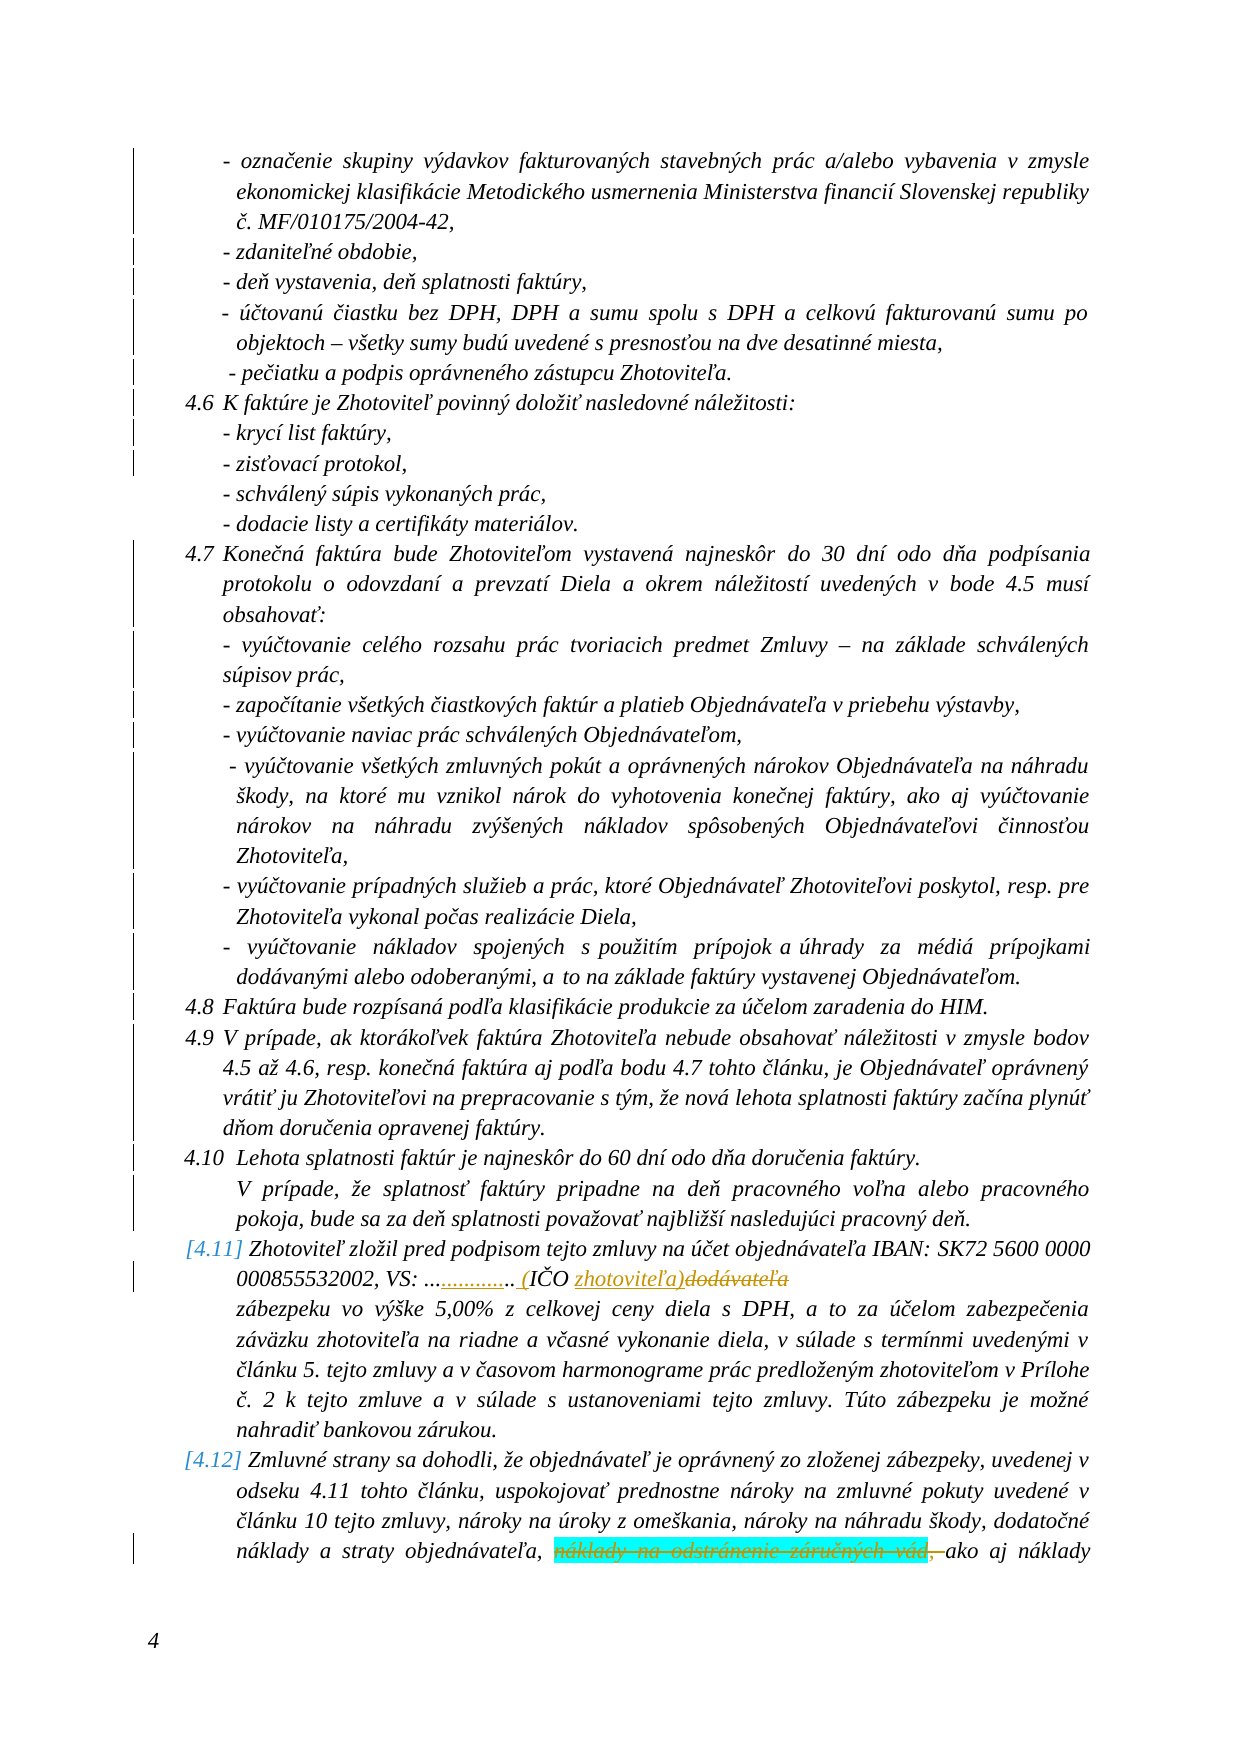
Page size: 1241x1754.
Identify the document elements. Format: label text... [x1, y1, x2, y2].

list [184, 1447, 1093, 1563]
list V prípade, ak ktorákoľvek faktúra Zhotoviteľa nebude obsahovať náležitosti v zmysle bodov 4.5 až 4.6, resp. konečná faktúra aj podľa bodu 4.7 tohto článku, je Objednávateľ oprávnený vrátiť ju Zhotoviteľovi na prepracovanie s tým, že nová lehota splatnosti faktúry začína plynúť dňom doručenia opravenej faktúry. [185, 1024, 1093, 1141]
list - vyúčtovanie naviac prác schválených Objednávateľom, [223, 722, 1093, 748]
list - schválený súpis vykonaných prác, [223, 480, 1093, 506]
list - vyúčtovanie celého rozsahu prác tvoriacich predmet Zmluvy – na základe schválených súpisov prác, [223, 631, 1093, 687]
list V prípade, že splatnosť faktúry pripadne na deň pracovného voľna alebo pracovného pokoja, bude sa za deň splatnosti považovať najbližší nasledujúci pracovný deň. [236, 1175, 1093, 1231]
list Lehota splatnosti faktúr je najneskôr do 60 dní odo dňa doručenia faktúry. [184, 1144, 1093, 1171]
list Konečná faktúra bude Zhotoviteľom vystavená najneskôr do 30 dní odo dňa podpísania protokolu o odovzdaní a prevzatí Diela a okrem náležitostí uvedených v bode 4.5 musí obsahovať: [185, 540, 1093, 627]
list - vyúčtovanie všetkých zmluvných pokút a oprávnených nárokov Objednávateľa na náhradu škody, na ktoré mu vznikol nárok do vyhotovenia konečnej faktúry, ako aj vyúčtovanie nárokov na náhradu zvýšených nákladov spôsobených Objednávateľovi činnosťou Zhotoviteľa, [221, 752, 1093, 869]
list - účtovanú čiastku bez DPH, DPH a sumu spolu s DPH a celkovú fakturovanú sumu po objektoch – všetky sumy budú uvedené s presnosťou na dve desatinné miesta, [221, 299, 1093, 355]
list Zhotoviteľ zložil pred podpisom tejto zmluvy na účet objednávateľa IBAN: SK72 5600 0000 000855532002, VS: .....IČO [185, 1235, 1093, 1292]
list Faktúra bude rozpísaná podľa klasifikácie produkcie za účelom zaradenia do HIM. [185, 993, 1093, 1020]
list - vyúčtovanie nákladov spojených s použitím prípojok a úhrady za médiá prípojkami dodávanými alebo odoberanými, a to na základe faktúry vystavenej Objednávateľom. [223, 933, 1093, 989]
list - zdaniteľné obdobie, [223, 238, 1093, 264]
list zábezpeku vo výške 5,00% z celkovej ceny diela s DPH, a to za účelom zabezpečenia záväzku zhotoviteľa na riadne a včasné vykonanie diela, v súlade s termínmi uvedenými v článku 5. tejto zmluvy a v časovom harmonograme prác predloženým zhotoviteľom v Prílohe č. 2 k tejto zmluve a v súlade s ustanoveniami tejto zmluvy. Túto zábezpeku je možné nahradiť bankovou zárukou. [236, 1296, 1093, 1443]
list - deň vystavenia, deň splatnosti faktúry, [223, 268, 1093, 295]
list - dodacie listy a certifikáty materiálov. [223, 510, 1093, 536]
list K faktúre je Zhotoviteľ povinný doložiť nasledovné náležitosti: [185, 389, 1093, 416]
list - pečiatku a podpis oprávneného zástupcu Zhotoviteľa. [223, 359, 1093, 385]
list - zisťovací protokol, [223, 450, 1093, 476]
list - označenie skupiny výdavkov fakturovaných stavebných prác a/alebo vybavenia v zmysle ekonomickej klasifikácie Metodického usmernenia Ministerstva financií Slovenskej republiky č. MF/010175/2004-42, [223, 148, 1093, 234]
list - krycí list faktúry, [223, 419, 1093, 446]
list - započítanie všetkých čiastkových faktúr a platieb Objednávateľa v priebehu výstavby, [223, 691, 1093, 718]
list - vyúčtovanie prípadných služieb a prác, ktoré Objednávateľ Zhotoviteľovi poskytol, resp. pre Zhotoviteľa vykonal počas realizácie Diela, [223, 873, 1093, 929]
